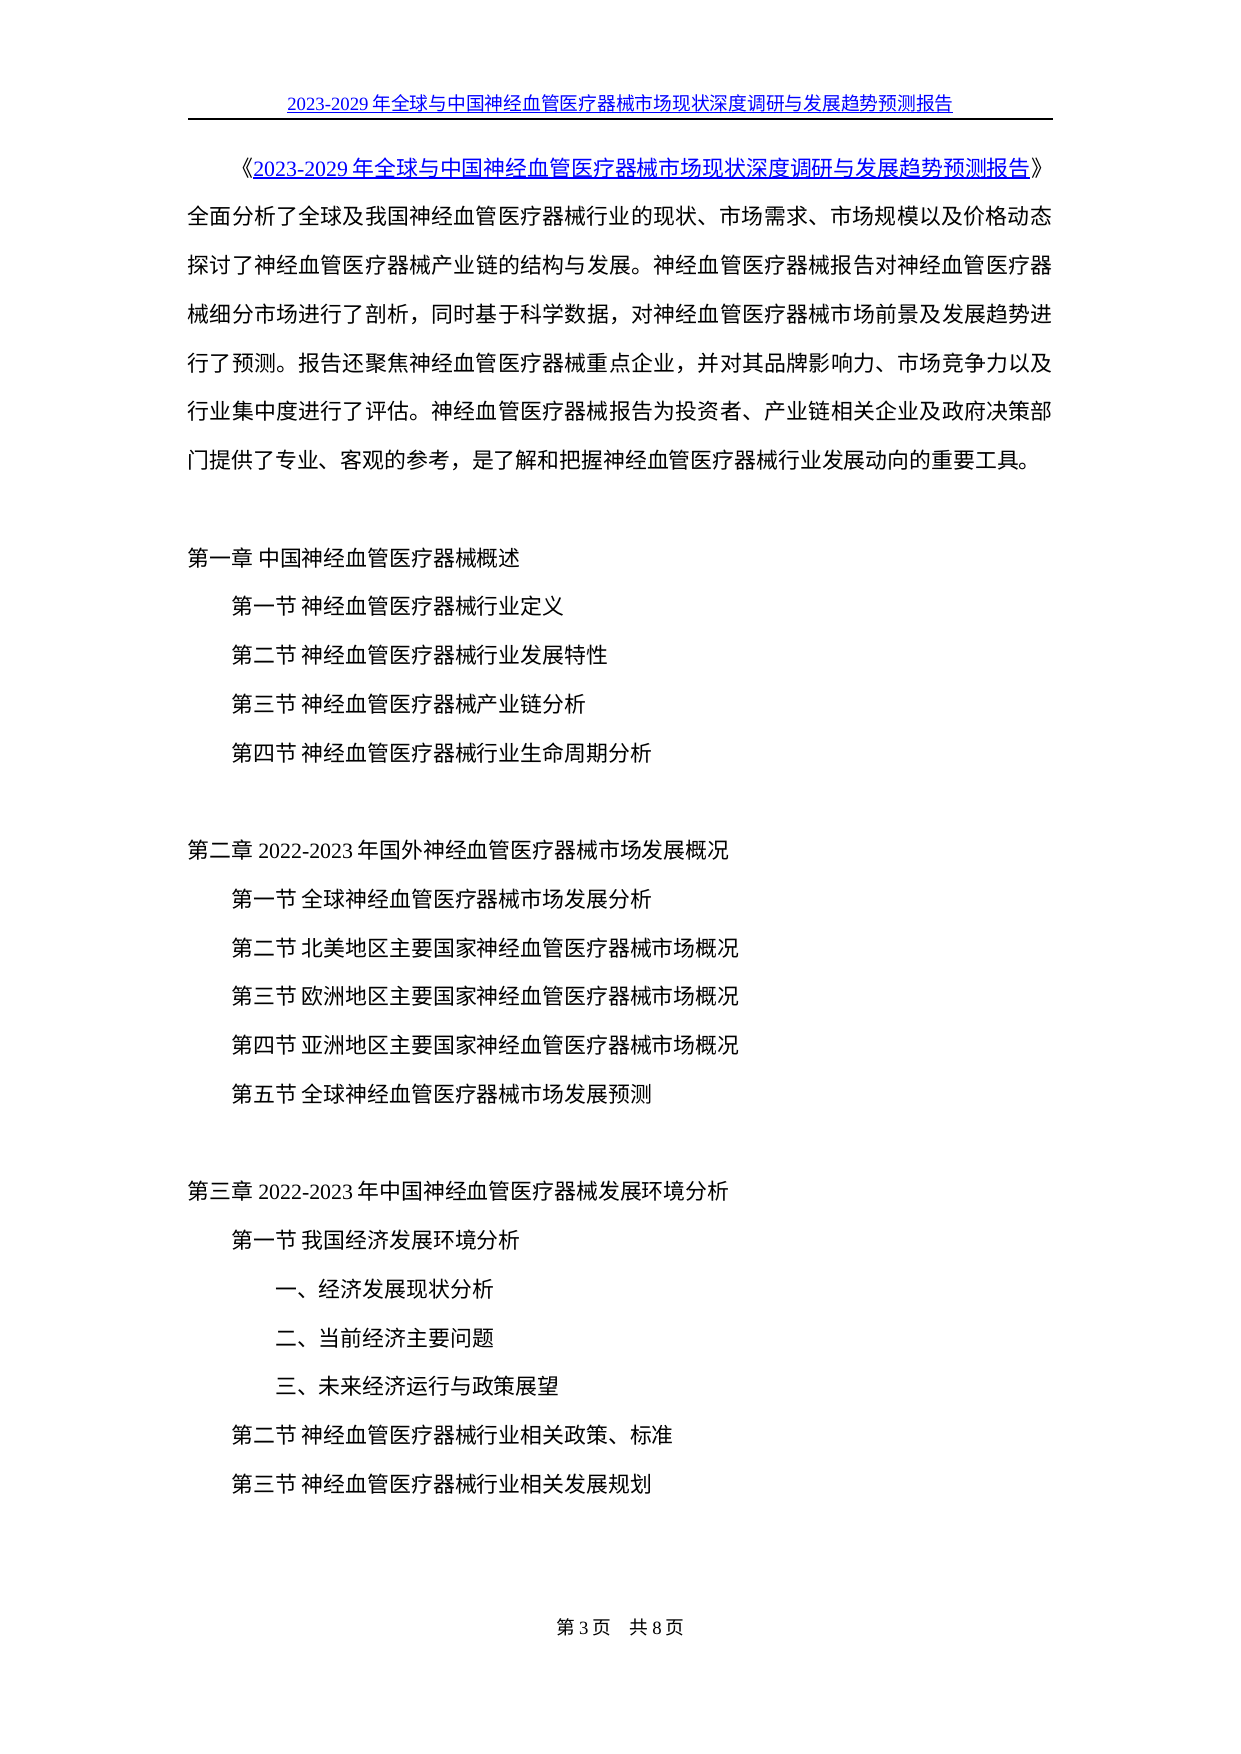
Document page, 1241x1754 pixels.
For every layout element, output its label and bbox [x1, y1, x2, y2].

text [187, 150, 1053, 1499]
